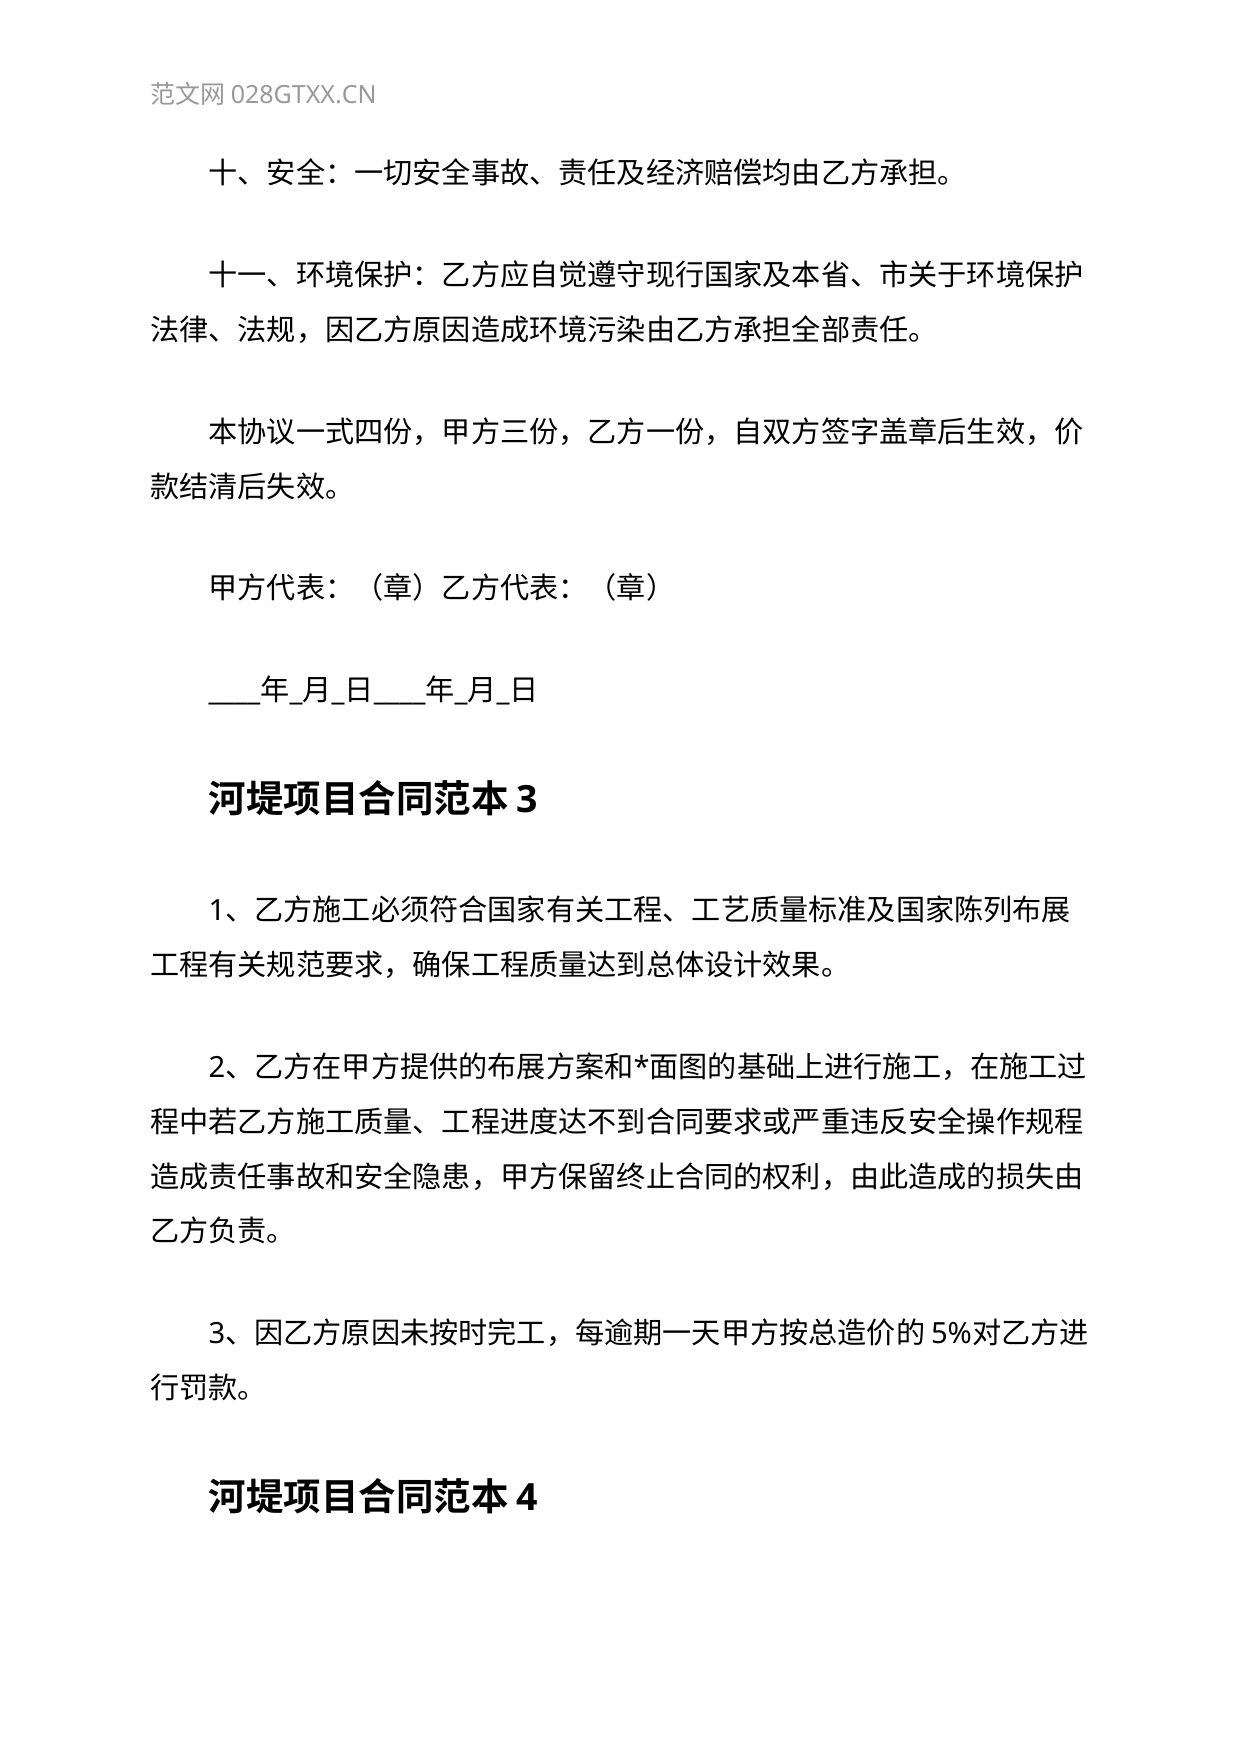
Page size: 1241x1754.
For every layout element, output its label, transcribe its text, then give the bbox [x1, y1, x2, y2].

text 河堤项目合同范本3 [150, 769, 1090, 823]
text 2、乙方在甲方提供的布展方案和*面图的基础上进行施工，在施工过程中若乙方施工质量、工程进度达不到合同要求或严重违反安全操作规程造成责任事故和安全隐患，甲方保留终止合同的权利，由此造成的损失由乙方负责。 [150, 1043, 1090, 1250]
text 十一、环境保护：乙方应自觉遵守现行国家及本省、市关于环境保护法律、法规，因乙方原因造成环境污染由乙方承担全部责任。 [150, 252, 1090, 349]
text 甲方代表：（章）乙方代表：（章） [150, 565, 1090, 607]
text 1、乙方施工必须符合国家有关工程、工艺质量标准及国家陈列布展工程有关规范要求，确保工程质量达到总体设计效果。 [150, 886, 1090, 984]
text ____年_月_日____年_月_日 [150, 667, 1090, 709]
text 本协议一式四份，甲方三份，乙方一份，自双方签字盖章后生效，价款结清后失效。 [150, 408, 1090, 506]
text 河堤项目合同范本4 [150, 1467, 1090, 1521]
text 十、安全：一切安全事故、责任及经济赔偿均由乙方承担。 [150, 150, 1090, 192]
text 3、因乙方原因未按时完工，每逾期一天甲方按总造价的5%对乙方进行罚款。 [150, 1310, 1090, 1407]
